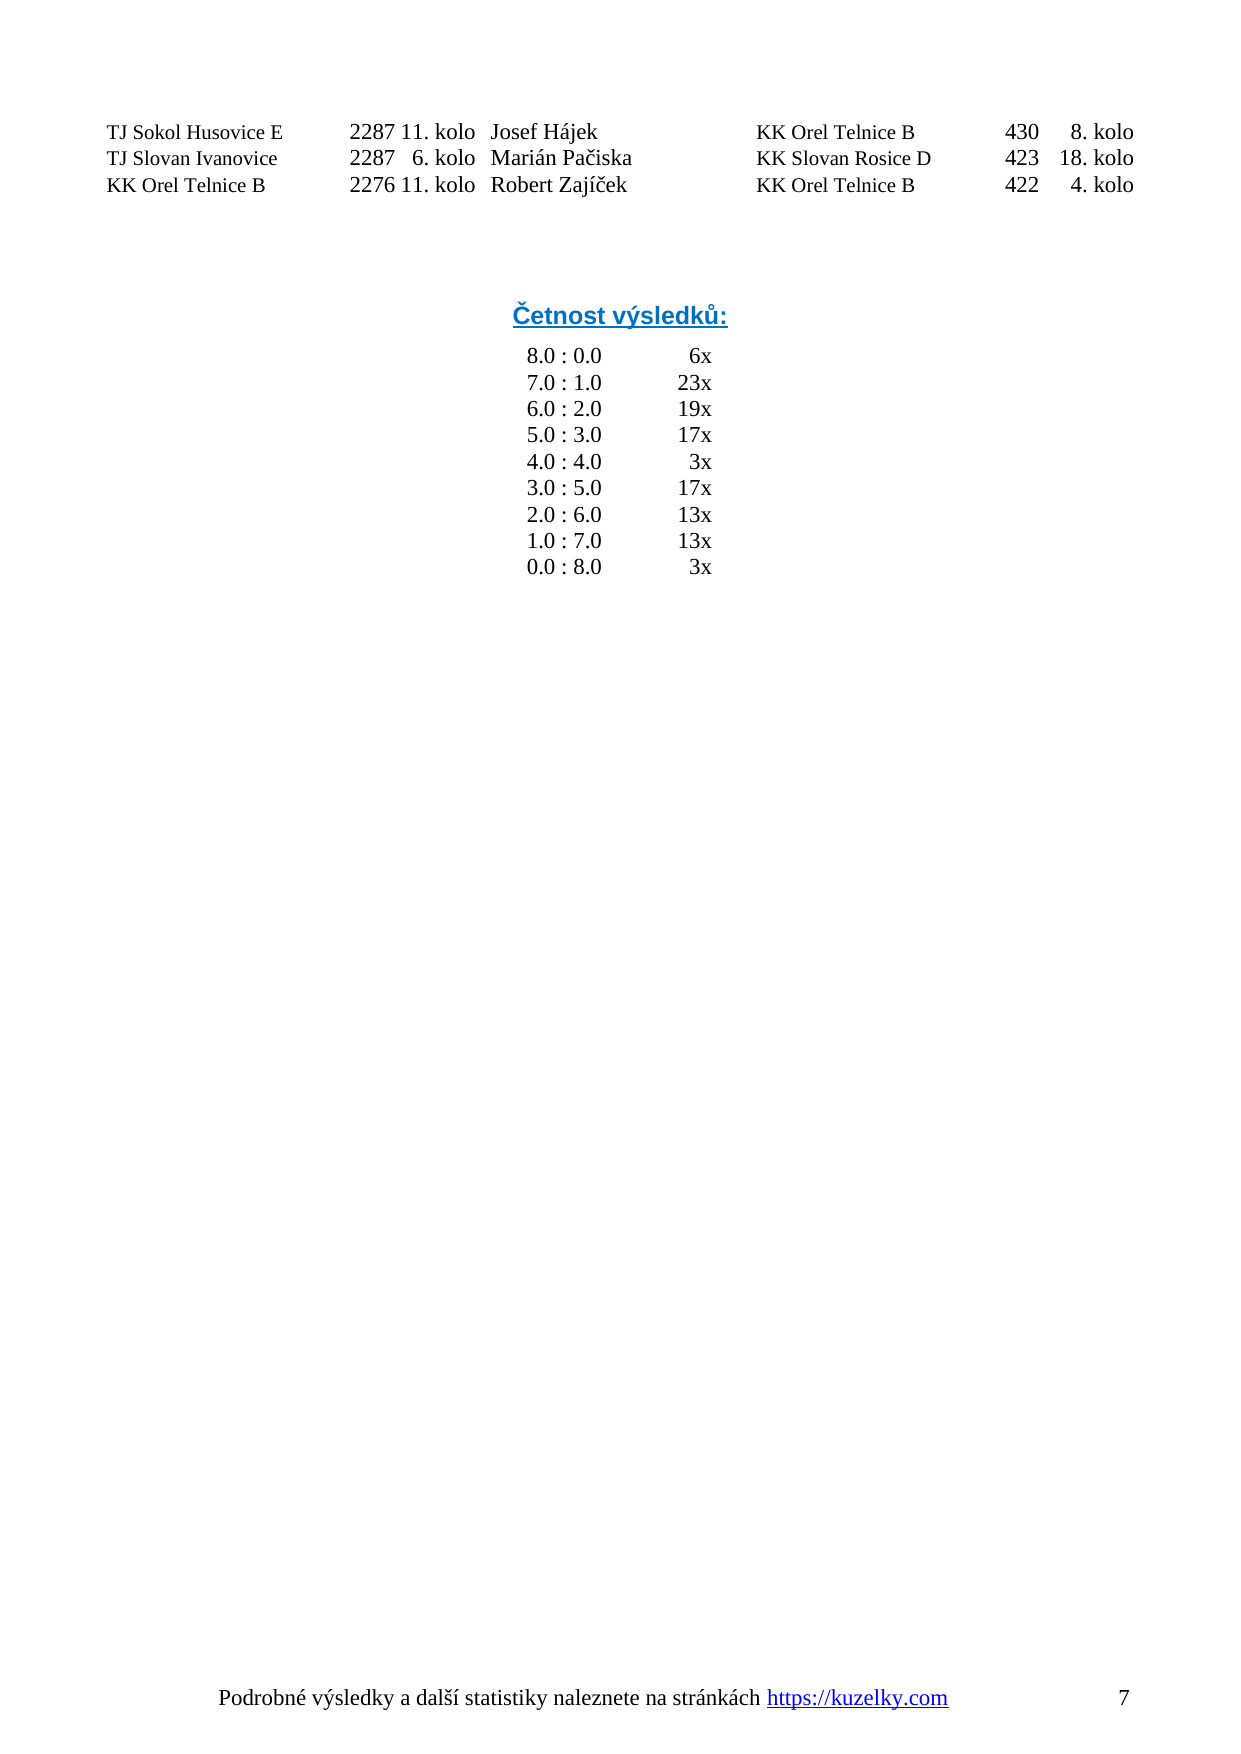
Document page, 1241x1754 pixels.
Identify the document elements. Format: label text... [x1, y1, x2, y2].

text KK Orel Telnice B 2276 11. kolo Robert Zajíček KK Orel Telnice B 422 4. kolo [106, 171, 1134, 197]
text 1.0 : 7.0 13x [106, 527, 1134, 553]
text Četnost výsledků: [94, 301, 1145, 330]
text 8.0 : 0.0 6x [106, 342, 1134, 369]
text 5.0 : 3.0 17x [106, 422, 1134, 448]
text TJ Sokol Husovice E 2287 11. kolo Josef Hájek KK Orel Telnice B 430 8. kolo [106, 118, 1134, 144]
text 4.0 : 4.0 3x [106, 448, 1134, 474]
text 6.0 : 2.0 19x [106, 395, 1134, 422]
text 7.0 : 1.0 23x [106, 369, 1134, 395]
text 3.0 : 5.0 17x [106, 474, 1134, 501]
text TJ Slovan Ivanovice 2287 6. kolo Marián Pačiska KK Slovan Rosice D 423 18. kolo [106, 144, 1134, 171]
text 2.0 : 6.0 13x [106, 501, 1134, 527]
text 0.0 : 8.0 3x [106, 553, 1134, 580]
